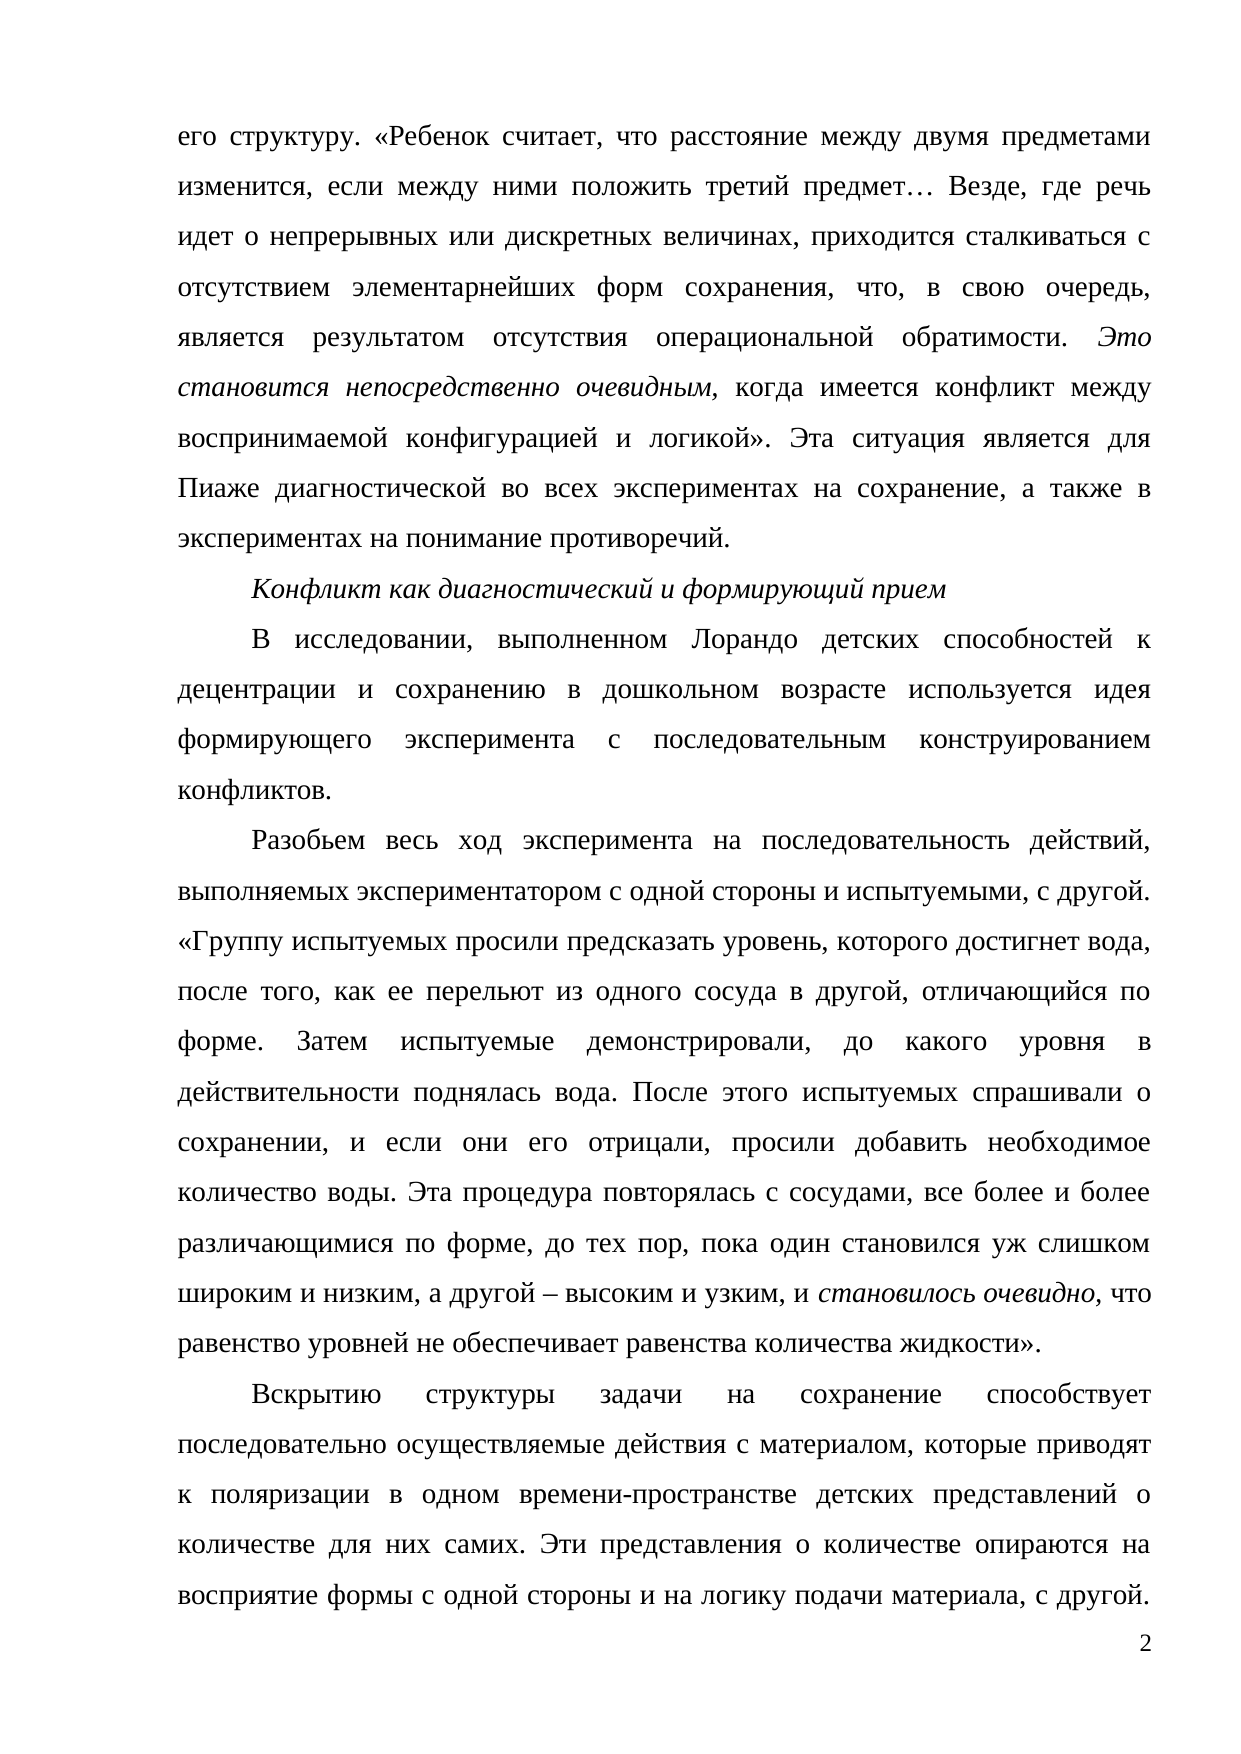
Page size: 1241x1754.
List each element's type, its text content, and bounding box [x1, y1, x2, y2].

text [177, 118, 1152, 554]
text Разобьем весь ход эксперимента на последовательность действий, выполняемых экспериментатором с одной стороны и испытуемыми, с другой. «Группу испытуемых просили предсказать уровень, которого достигнет вода, после того, как ее перельют из одного сосуда в другой, отличающийся по форме. Затем испытуемые демонстрировали, до какого уровня в действительности поднялась вода. После этого испытуемых спрашивали о сохранении, и если они его отрицали, просили добавить необходимое количество воды. Эта процедура повторялась с сосудами, все более и более различающимися по форме, до тех пор, пока один становился уж слишком широким и низким, а другой – высоким и узким, и становилось очевидно, что равенство уровней не обеспечивает равенства количества жидкости». [177, 822, 1152, 1359]
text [177, 1376, 1152, 1611]
text В исследовании, выполненном Лорандо детских способностей к децентрации и сохранению в дошкольном возрасте используется идея формирующего эксперимента с последовательным конструированием конфликтов. [177, 621, 1152, 806]
subtitle Конфликт как диагностический и формирующий прием [177, 571, 1152, 604]
